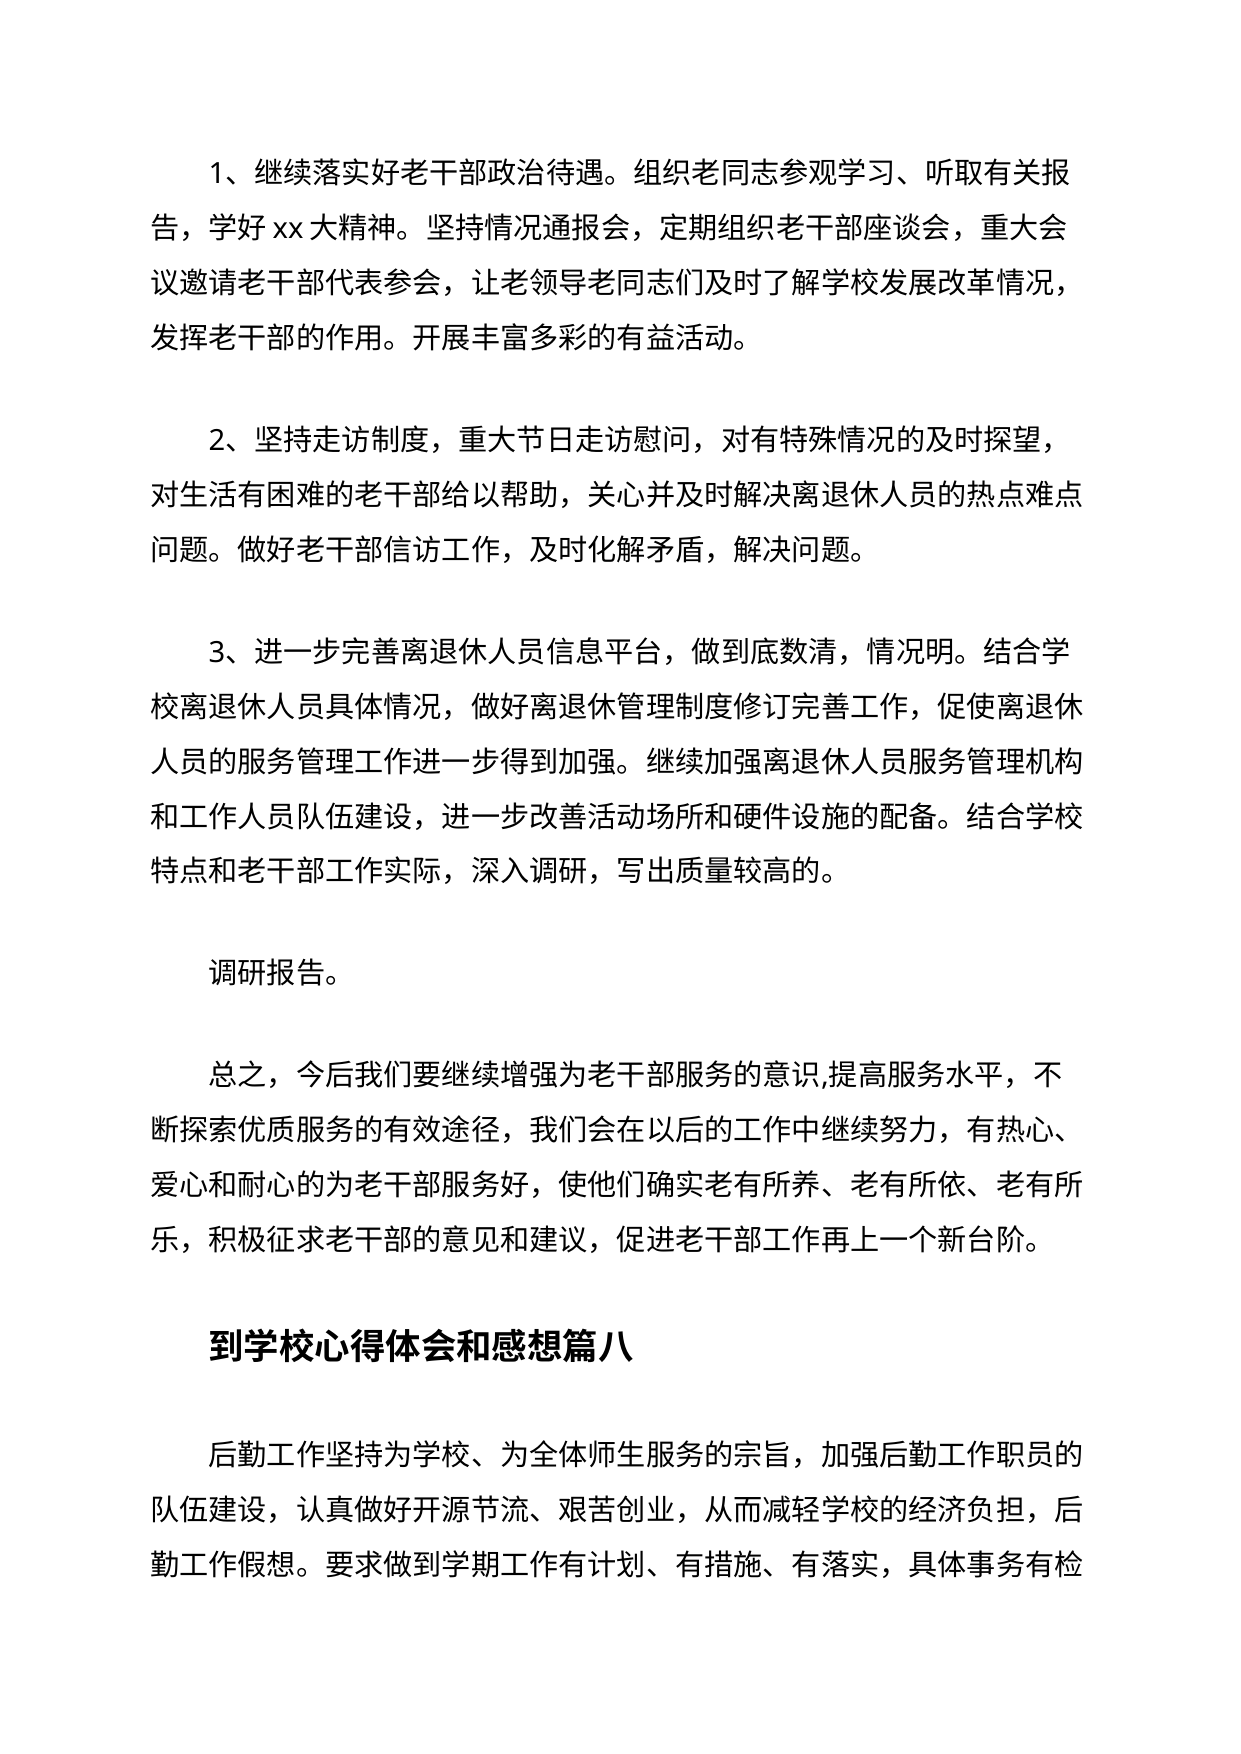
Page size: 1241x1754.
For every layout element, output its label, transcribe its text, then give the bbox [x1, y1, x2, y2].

text 3、进一步完善离退休人员信息平台，做到底数清，情况明。结合学校离退休人员具体情况，做好离退休管理制度修订完善工作，促使离退休人员的服务管理工作进一步得到加强。继续加强离退休人员服务管理机构和工作人员队伍建设，进一步改善活动场所和硬件设施的配备。结合学校特点和老干部工作实际，深入调研，写出质量较高的。 [150, 628, 1090, 890]
text 总之，今后我们要继续增强为老干部服务的意识,提高服务水平，不断探索优质服务的有效途径，我们会在以后的工作中继续努力，有热心、爱心和耐心的为老干部服务好，使他们确实老有所养、老有所依、老有所乐，积极征求老干部的意见和建议，促进老干部工作再上一个新台阶。 [150, 1052, 1090, 1259]
text 到学校心得体会和感想篇八 [150, 1318, 1090, 1369]
text 2、坚持走访制度，重大节日走访慰问，对有特殊情况的及时探望，对生活有困难的老干部给以帮助，关心并及时解决离退休人员的热点难点问题。做好老干部信访工作，及时化解矛盾，解决问题。 [150, 417, 1090, 569]
text 调研报告。 [150, 950, 1090, 992]
text 1、继续落实好老干部政治待遇。组织老同志参观学习、听取有关报告，学好xx大精神。坚持情况通报会，定期组织老干部座谈会，重大会议邀请老干部代表参会，让老领导老同志们及时了解学校发展改革情况，发挥老干部的作用。开展丰富多彩的有益活动。 [150, 150, 1090, 357]
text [150, 1432, 1090, 1584]
